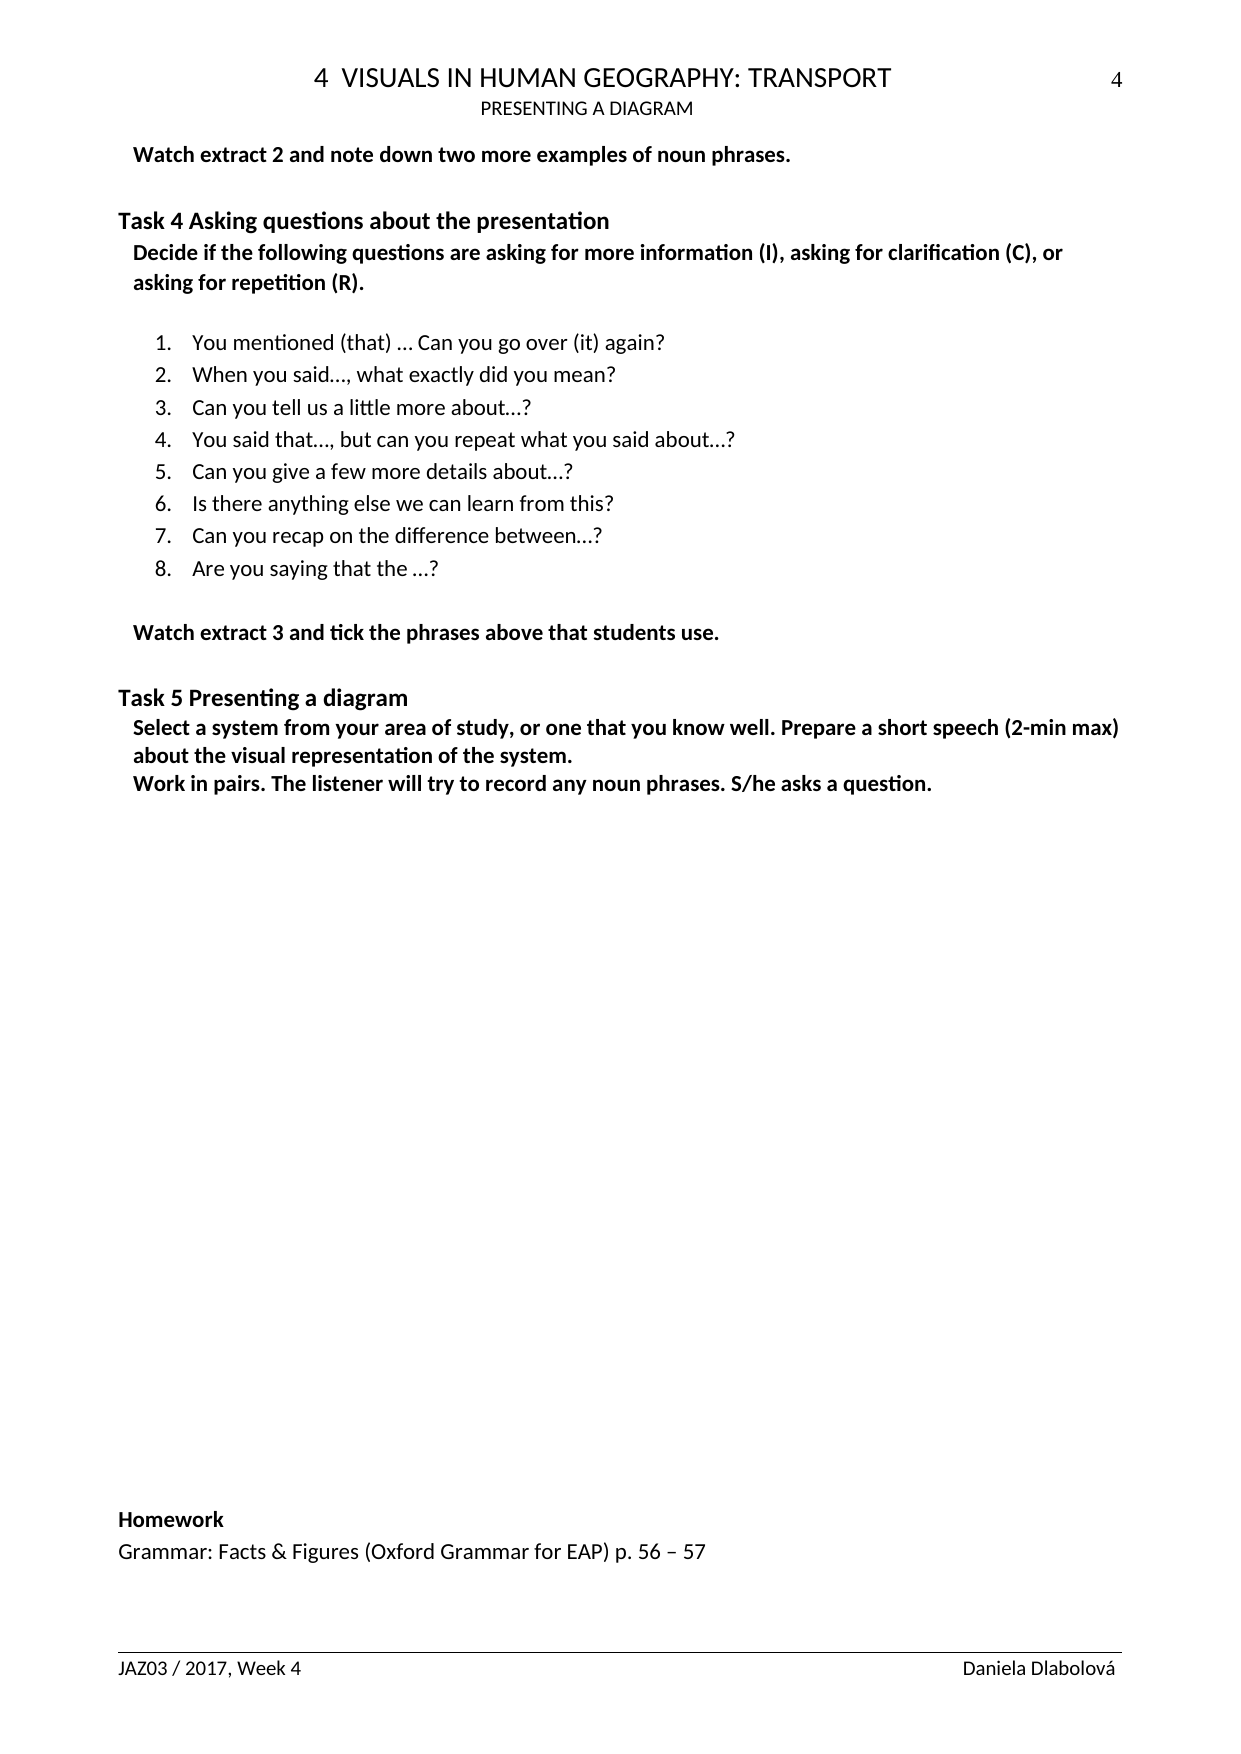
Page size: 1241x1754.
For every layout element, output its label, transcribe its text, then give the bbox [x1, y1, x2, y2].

text Watch extract 3 and tick the phrases above that students use. [133, 618, 1122, 646]
list You mentioned (that) … Can you go over (it) again? [154, 328, 1122, 356]
text Select a system from your area of study, or one that you know well. Prepare a short speech (2-min max) about the visual representation of the system. [133, 713, 1122, 769]
text Decide if the following questions are asking for more information (I), asking for clarification (C), or asking for repetition (R). [133, 238, 1122, 296]
list Can you tell us a little more about…? [154, 393, 1122, 421]
text Grammar: Facts & Figures (Oxford Grammar for EAP) p. 56 – 57 [118, 1537, 1122, 1565]
text Task 5 Presenting a diagram [118, 682, 1122, 713]
list Can you give a few more details about…? [154, 457, 1122, 485]
list When you said…, what exactly did you mean? [154, 361, 1122, 389]
text Watch extract 2 and note down two more examples of noun phrases. [133, 141, 1122, 168]
text Task 4 Asking questions about the presentation [118, 205, 1122, 235]
list Are you saying that the …? [154, 554, 1122, 582]
list Is there anything else we can learn from this? [154, 489, 1122, 517]
list Can you recap on the difference between…? [154, 522, 1122, 549]
text Homework [118, 1505, 1122, 1533]
list You said that…, but can you repeat what you said about…? [154, 425, 1122, 453]
text Work in pairs. The listener will try to record any noun phrases. S/he asks a question. [133, 769, 1122, 797]
